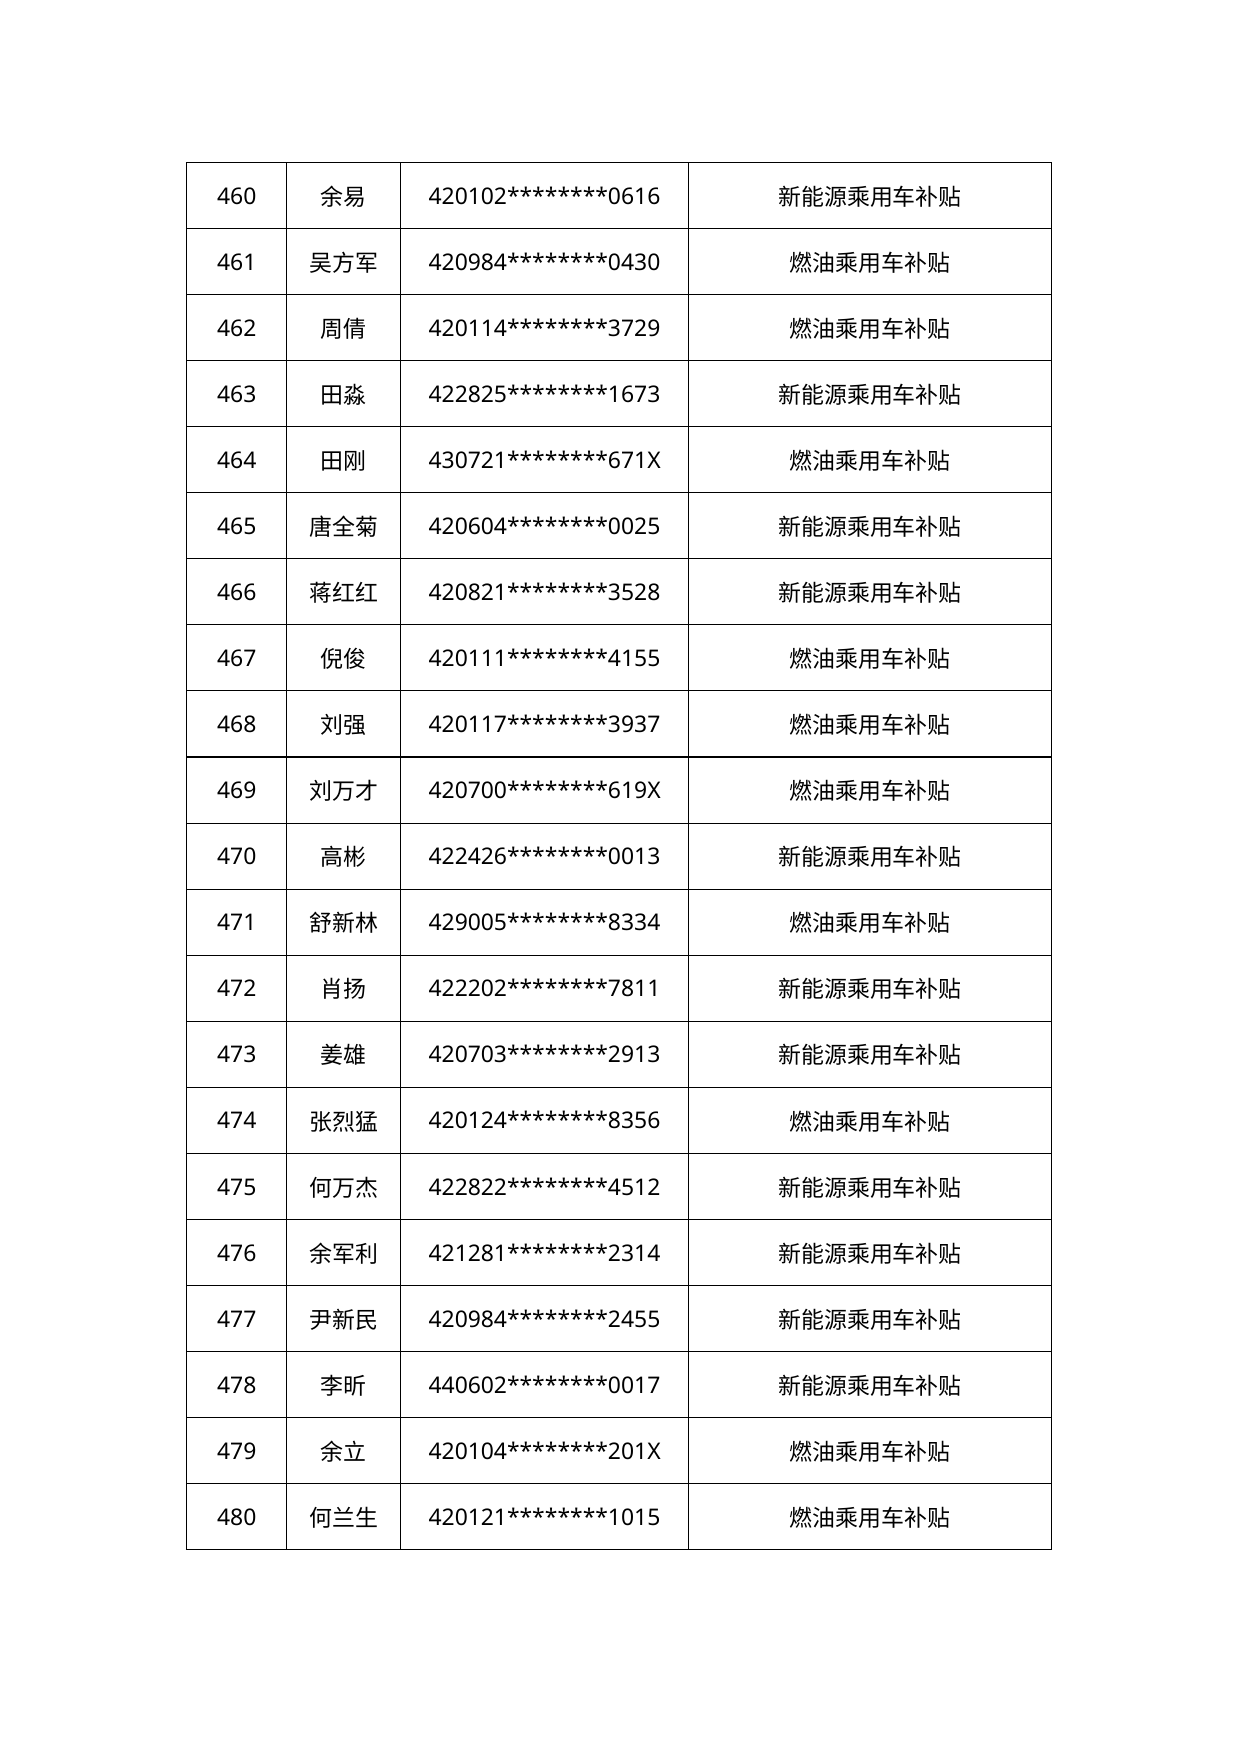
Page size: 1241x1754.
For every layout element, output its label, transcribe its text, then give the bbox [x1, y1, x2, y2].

table_cell 唐全菊 [287, 493, 400, 558]
table_cell 田淼 [287, 361, 400, 426]
table_cell 新能源乘用车补贴 [689, 1286, 1051, 1351]
table_cell 新能源乘用车补贴 [689, 1220, 1051, 1285]
table_cell 燃油乘用车补贴 [689, 890, 1051, 954]
table_cell 422822********4512 [401, 1154, 688, 1219]
table_cell 470 [187, 824, 286, 888]
table_cell 422426********0013 [401, 824, 688, 888]
table_cell 420114********3729 [401, 295, 688, 360]
table_cell 新能源乘用车补贴 [689, 1352, 1051, 1417]
table_cell 480 [187, 1484, 286, 1549]
table_cell 张烈猛 [287, 1088, 400, 1153]
table_cell 刘万才 [287, 758, 400, 822]
table_cell 475 [187, 1154, 286, 1219]
table_cell 刘强 [287, 691, 400, 756]
table_cell 460 [187, 163, 286, 228]
table_cell 新能源乘用车补贴 [689, 956, 1051, 1021]
table_cell 420700********619X [401, 758, 688, 822]
table_cell 新能源乘用车补贴 [689, 1022, 1051, 1087]
table_cell 新能源乘用车补贴 [689, 493, 1051, 558]
table_cell 倪俊 [287, 625, 400, 690]
table_cell 420121********1015 [401, 1484, 688, 1549]
table_cell 474 [187, 1088, 286, 1153]
table_cell 479 [187, 1418, 286, 1483]
table_cell 465 [187, 493, 286, 558]
table_cell 燃油乘用车补贴 [689, 691, 1051, 756]
table_cell 肖扬 [287, 956, 400, 1021]
table_cell 420984********2455 [401, 1286, 688, 1351]
table_cell 422202********7811 [401, 956, 688, 1021]
table_cell 430721********671X [401, 427, 688, 492]
table_cell 田刚 [287, 427, 400, 492]
table_cell 燃油乘用车补贴 [689, 427, 1051, 492]
table_cell 478 [187, 1352, 286, 1417]
table_cell 468 [187, 691, 286, 756]
table_cell 燃油乘用车补贴 [689, 1484, 1051, 1549]
table_cell 421281********2314 [401, 1220, 688, 1285]
table_cell 462 [187, 295, 286, 360]
table_cell 420984********0430 [401, 229, 688, 294]
table_cell 周倩 [287, 295, 400, 360]
table_cell 新能源乘用车补贴 [689, 163, 1051, 228]
table_cell 燃油乘用车补贴 [689, 625, 1051, 690]
table_cell 燃油乘用车补贴 [689, 1418, 1051, 1483]
table_cell 何万杰 [287, 1154, 400, 1219]
table_cell 463 [187, 361, 286, 426]
table_cell 467 [187, 625, 286, 690]
table_cell 420703********2913 [401, 1022, 688, 1087]
table_cell 429005********8334 [401, 890, 688, 954]
table_cell 464 [187, 427, 286, 492]
table_cell 蒋红红 [287, 559, 400, 624]
table_cell 420604********0025 [401, 493, 688, 558]
table_cell 473 [187, 1022, 286, 1087]
table_cell 余立 [287, 1418, 400, 1483]
table_cell 440602********0017 [401, 1352, 688, 1417]
table_cell 姜雄 [287, 1022, 400, 1087]
table_cell 燃油乘用车补贴 [689, 1088, 1051, 1153]
table_cell 469 [187, 758, 286, 822]
table_cell 吴方军 [287, 229, 400, 294]
table_cell 新能源乘用车补贴 [689, 559, 1051, 624]
table_cell 471 [187, 890, 286, 954]
table_cell 420102********0616 [401, 163, 688, 228]
table_cell 新能源乘用车补贴 [689, 824, 1051, 888]
table_cell 何兰生 [287, 1484, 400, 1549]
table_cell 余军利 [287, 1220, 400, 1285]
table_cell 422825********1673 [401, 361, 688, 426]
table_cell 李昕 [287, 1352, 400, 1417]
table_cell 472 [187, 956, 286, 1021]
table_cell 420821********3528 [401, 559, 688, 624]
table_cell 燃油乘用车补贴 [689, 758, 1051, 822]
table_cell 燃油乘用车补贴 [689, 295, 1051, 360]
table_cell 466 [187, 559, 286, 624]
table_cell 420104********201X [401, 1418, 688, 1483]
table_cell 476 [187, 1220, 286, 1285]
table_cell 燃油乘用车补贴 [689, 229, 1051, 294]
table_cell 420117********3937 [401, 691, 688, 756]
table_cell 高彬 [287, 824, 400, 888]
table_cell 新能源乘用车补贴 [689, 361, 1051, 426]
table_cell 477 [187, 1286, 286, 1351]
table_cell 尹新民 [287, 1286, 400, 1351]
table_cell 余易 [287, 163, 400, 228]
table_cell 舒新林 [287, 890, 400, 954]
table_cell 420124********8356 [401, 1088, 688, 1153]
table_cell 新能源乘用车补贴 [689, 1154, 1051, 1219]
table_cell 420111********4155 [401, 625, 688, 690]
table_cell 461 [187, 229, 286, 294]
